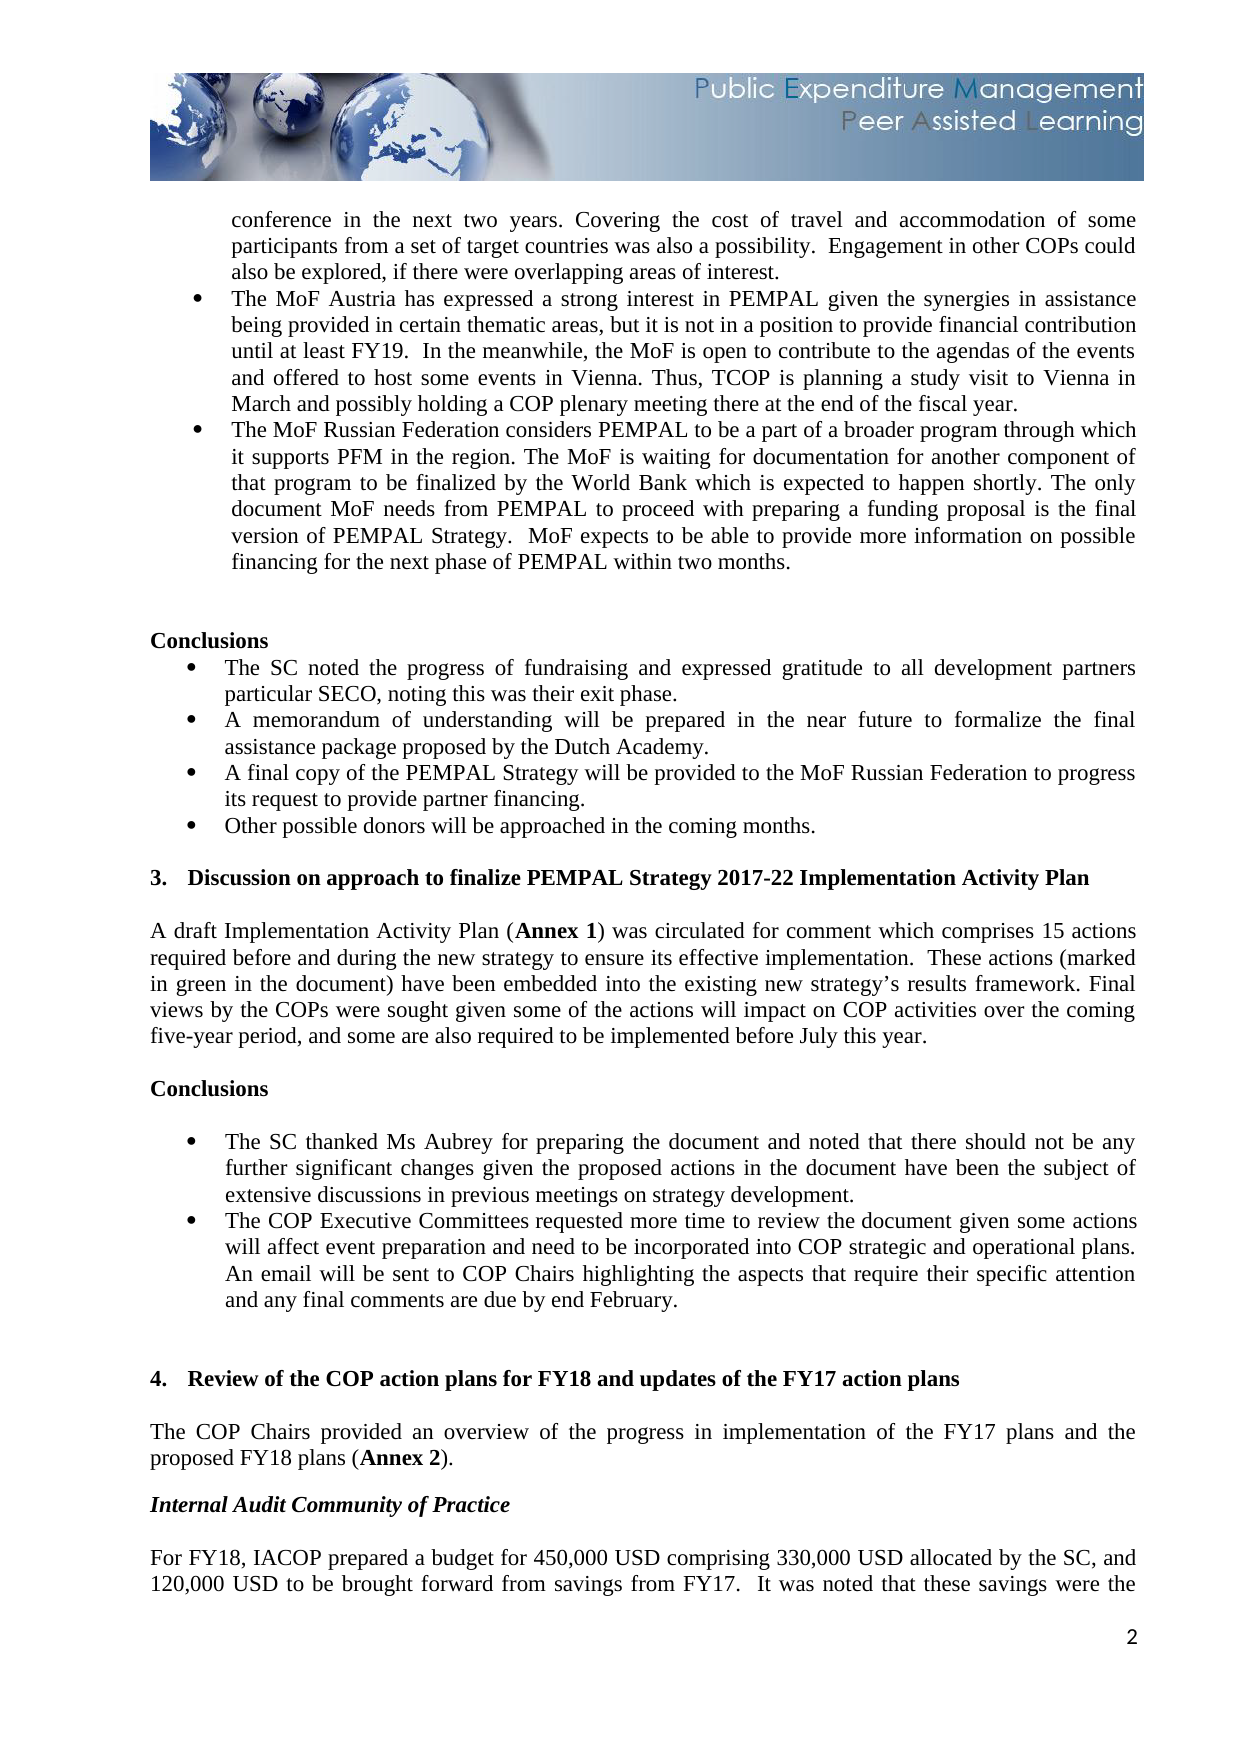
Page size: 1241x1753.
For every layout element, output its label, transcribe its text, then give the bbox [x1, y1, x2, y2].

list A final copy of the PEMPAL Strategy will be provided to the MoF Russian Federation to progress its request to provide partner financing. [187, 759, 1138, 812]
list Review of the COP action plans for FY18 and updates of the FY17 action plans [150, 1365, 1138, 1392]
list A memorandum of understanding will be prepared in the near future to formalize the final assistance package proposed by the Dutch Academy. [187, 706, 1138, 759]
text Conclusions [150, 1075, 1138, 1102]
list The COP Executive Committees requested more time to review the document given some actions will affect event preparation and need to be incorporated into COP strategic and operational plans. An email will be sent to COP Chairs highlighting the aspects that require their specific attention and any final comments are due by end February. [187, 1207, 1138, 1312]
list Other possible donors will be approached in the coming months. [187, 812, 1138, 838]
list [194, 206, 1138, 285]
text Internal Audit Community of Practice [150, 1491, 1138, 1518]
text Conclusions [150, 627, 1138, 654]
list The MoF Russian Federation considers PEMPAL to be a part of a broader program through which it supports PFM in the region. The MoF is waiting for documentation for another component of that program to be finalized by the World Bank which is expected to happen shortly. The only document MoF needs from PEMPAL to proceed with preparing a funding proposal is the final version of PEMPAL Strategy. MoF expects to be able to provide more information on possible financing for the next phase of PEMPAL within two months. [194, 416, 1138, 574]
text The COP Chairs provided an overview of the progress in implementation of the FY17 plans and the proposed FY18 plans (Annex 2). [150, 1418, 1138, 1471]
text A draft Implementation Activity Plan (Annex 1) was circulated for comment which comprises 15 actions required before and during the new strategy to ensure its effective implementation. These actions (marked in green in the document) have been embedded into the existing new strategy’s results framework. Final views by the COPs were sought given some of the actions will impact on COP activities over the coming five-year period, and some are also required to be implemented before July this year. [150, 917, 1138, 1049]
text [150, 1544, 1138, 1597]
list The MoF Austria has expressed a strong interest in PEMPAL given the synergies in assistance being provided in certain thematic areas, but it is not in a position to provide financial contribution until at least FY19. In the meanwhile, the MoF is open to contribute to the agendas of the events and offered to host some events in Vienna. Thus, TCOP is planning a study visit to Vienna in March and possibly holding a COP plenary meeting there at the end of the fiscal year. [194, 285, 1138, 416]
list The SC noted the progress of fundraising and expressed gratitude to all development partners particular SECO, noting this was their exit phase. [187, 654, 1138, 706]
list Discussion on approach to finalize PEMPAL Strategy 2017-22 Implementation Activity Plan [150, 864, 1138, 891]
list The SC thanked Ms Aubrey for preparing the document and noted that there should not be any further significant changes given the proposed actions in the document have been the subject of extensive discussions in previous meetings on strategy development. [187, 1128, 1138, 1207]
